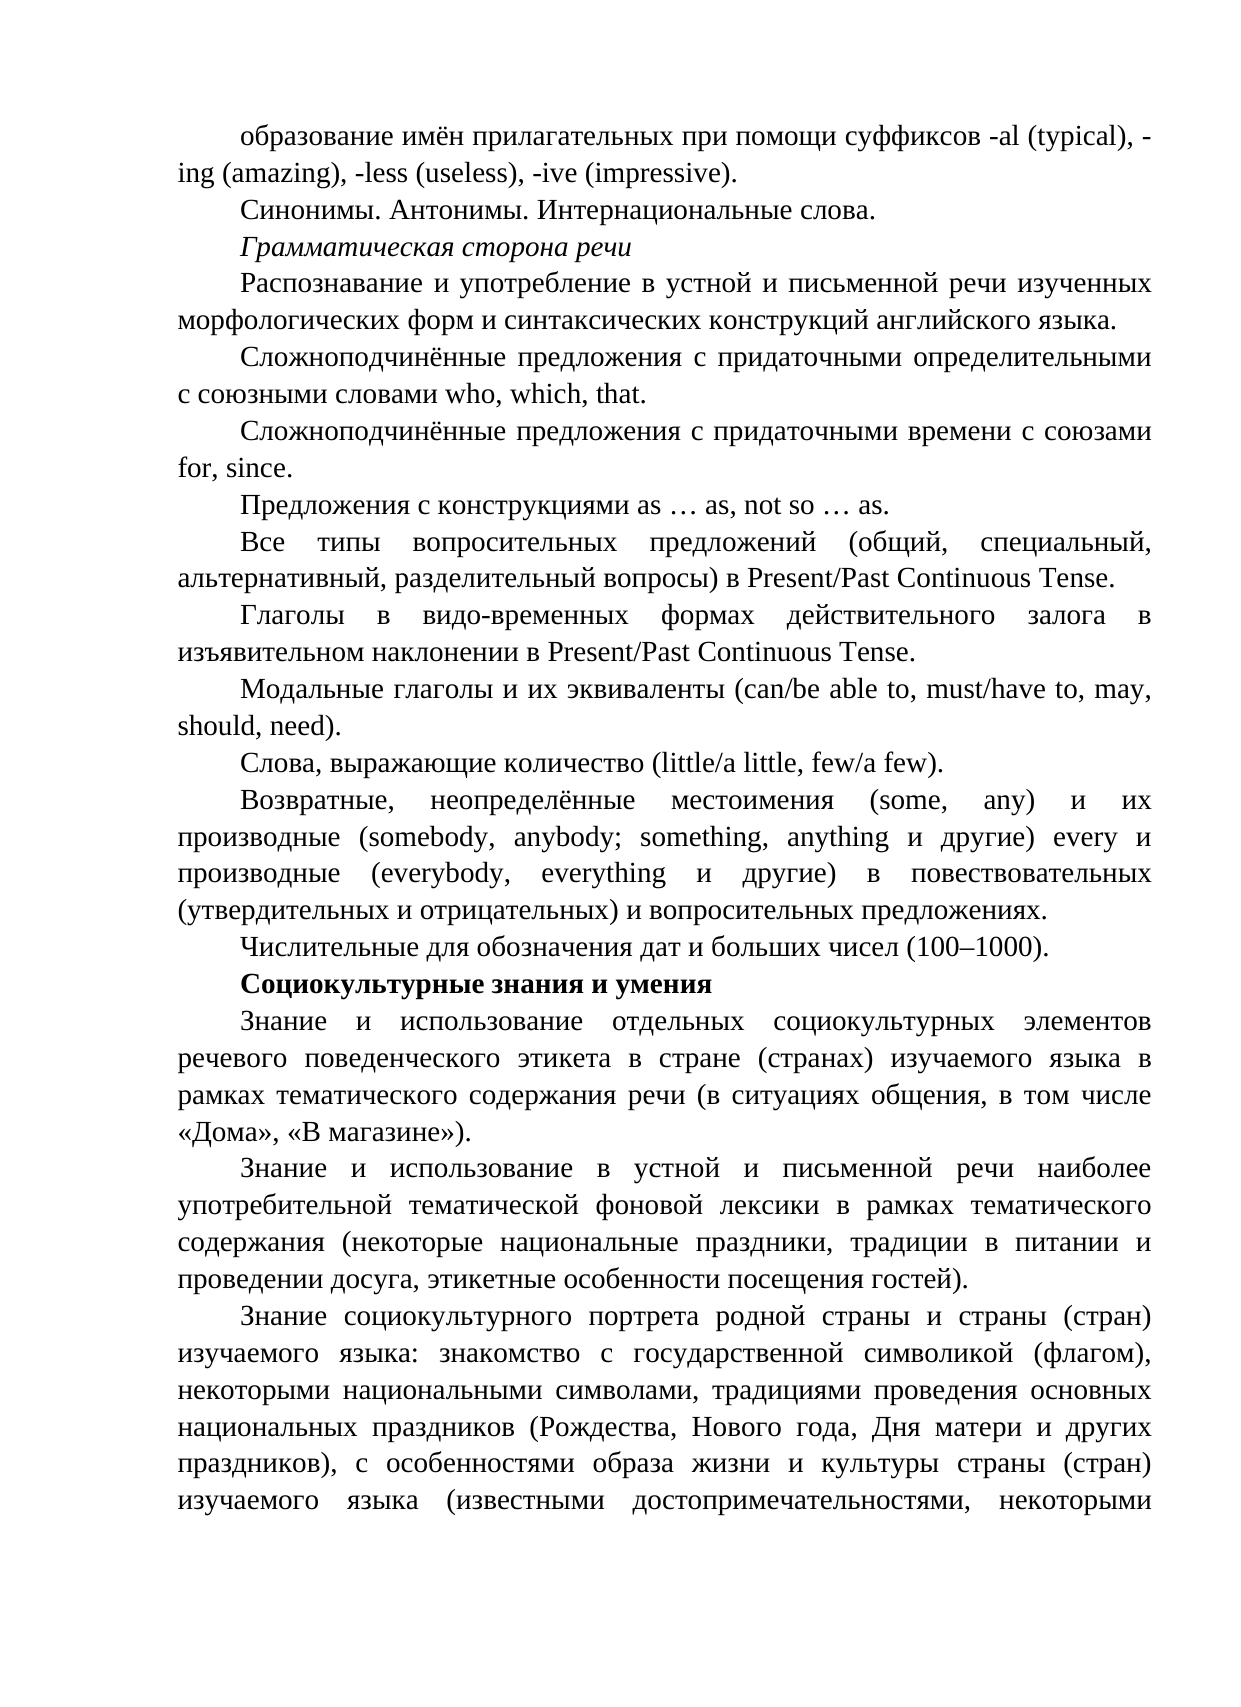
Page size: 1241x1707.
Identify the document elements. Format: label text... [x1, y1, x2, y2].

text Знание и использование в устной и письменной речи наиболее употребительной тематической фоновой лексики в рамках тематического содержания (некоторые национальные праздники, традиции в питании и проведении досуга, этикетные особенности посещения гостей). [177, 1151, 1152, 1295]
text Предложения с конструкциями as … as, not so … as. [177, 487, 1152, 520]
text Сложноподчинённые предложения с придаточными времени с союзами for, since. [177, 413, 1152, 483]
text Синонимы. Антонимы. Интернациональные слова. [177, 192, 1152, 225]
text Модальные глаголы и их эквиваленты (can/be able to, must/have to, may, should, need). [177, 671, 1152, 742]
text Распознавание и употребление в устной и письменной речи изученных морфологических форм и синтаксических конструкций английского языка. [177, 266, 1152, 336]
text Возвратные, неопределённые местоимения (some, any) и их производные (somebody, anybody; something, anything и другие) every и производные (everybody, everything и другие) в повествовательных (утвердительных и отрицательных) и вопросительных предложениях. [177, 782, 1152, 926]
text Слова, выражающие количество (little/a little, few/a few). [177, 745, 1152, 778]
text Знание и использование отдельных социокультурных элементов речевого поведенческого этикета в стране (странах) изучаемого языка в рамках тематического содержания речи (в ситуациях общения, в том числе «Дома», «В магазине»). [177, 1003, 1152, 1147]
text образование имён прилагательных при помощи суффиксов -al (typical), -ing (amazing), -less (useless), -ive (impressive). [177, 118, 1152, 188]
text Глаголы в видо-временных формах действительного залога в изъявительном наклонении в Present/Past Continuous Tense. [177, 597, 1152, 668]
text Все типы вопросительных предложений (общий, специальный, альтернативный, разделительный вопросы) в Present/Past Continuous Tense. [177, 524, 1152, 594]
text Грамматическая сторона речи [177, 229, 1152, 262]
text Сложноподчинённые предложения с придаточными определительными с союзными словами who, which, that. [177, 339, 1152, 410]
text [177, 1298, 1152, 1516]
text Числительные для обозначения дат и больших чисел (100–1000). [177, 929, 1152, 963]
text Социокультурные знания и умения [177, 966, 1152, 1000]
